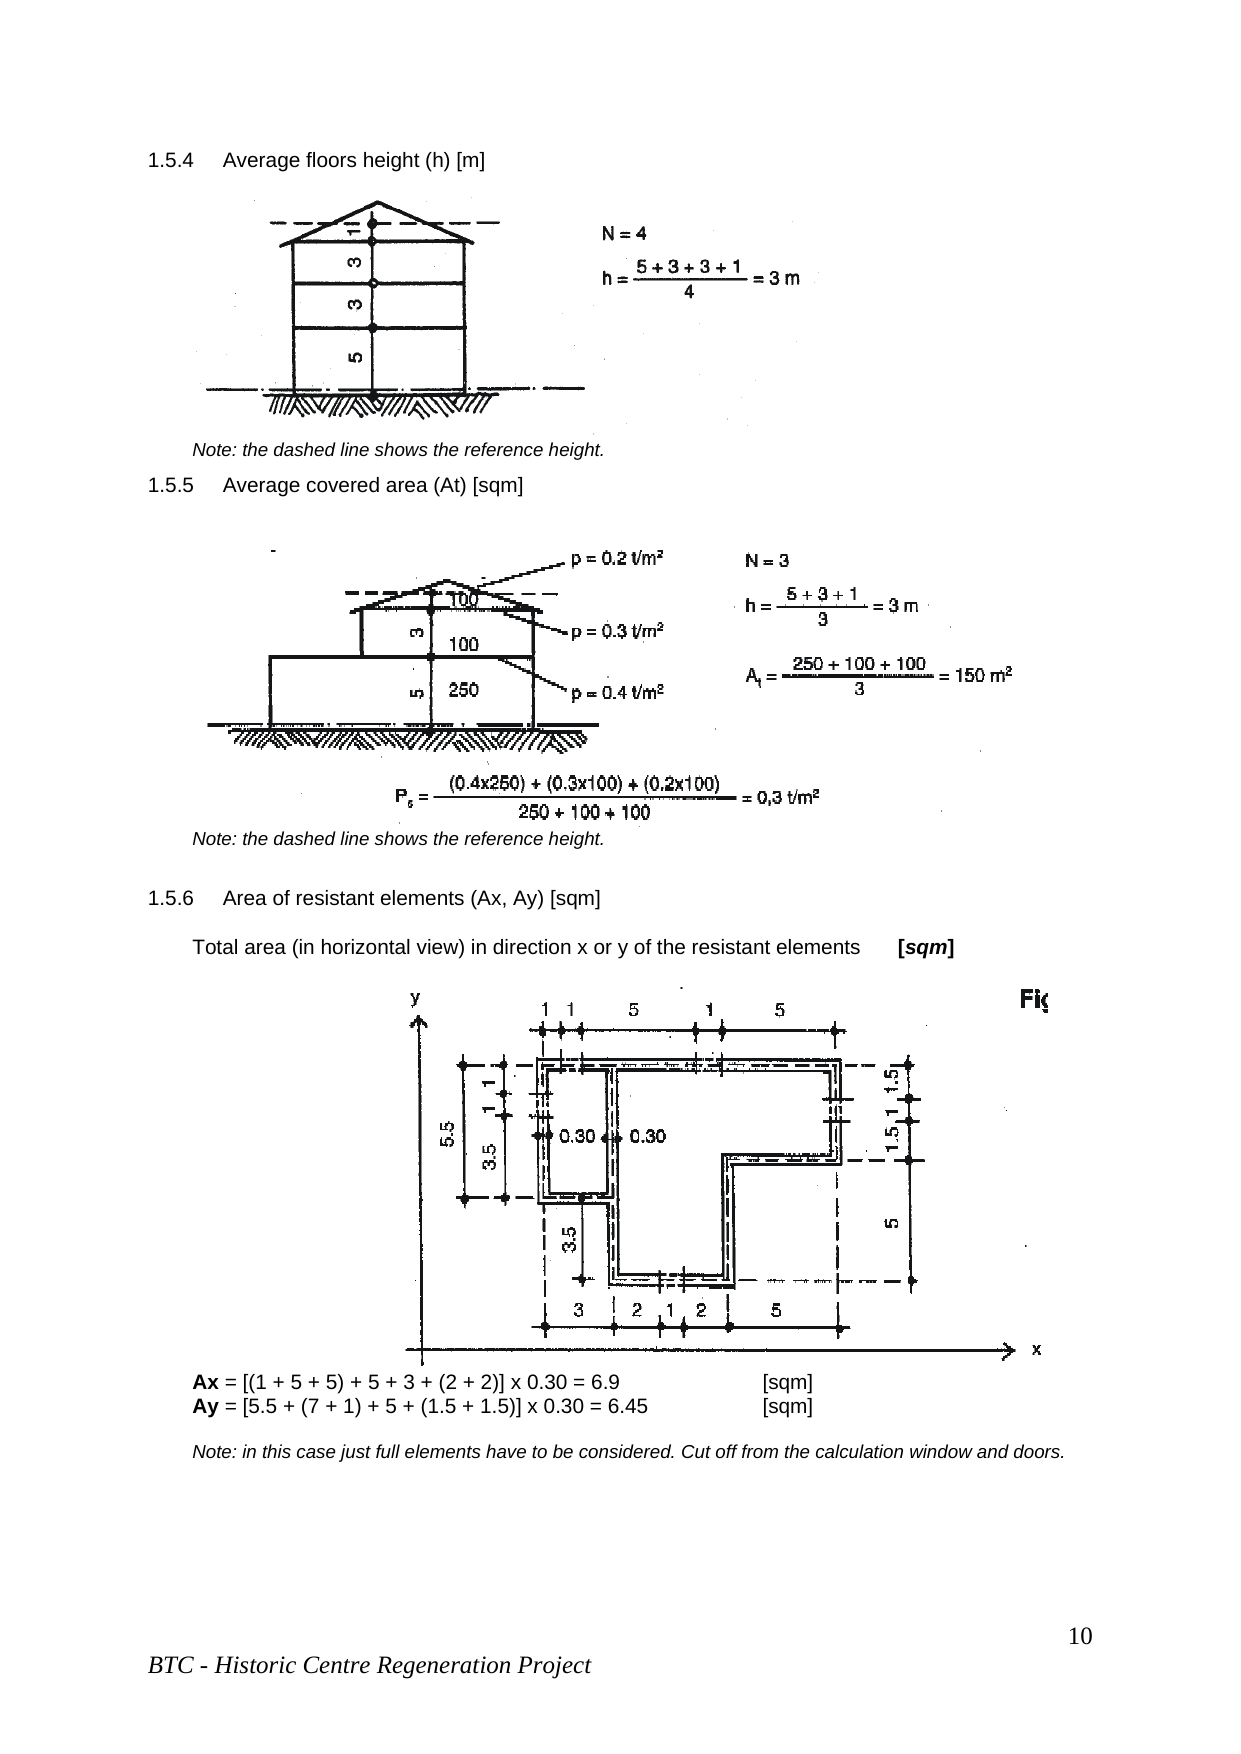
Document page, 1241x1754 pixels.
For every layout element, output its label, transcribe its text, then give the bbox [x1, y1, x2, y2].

text Total area (in horizontal view) in direction x or y of the resistant elements [sqm] [192, 934, 1092, 958]
text Note: the dashed line shows the reference height. [192, 439, 1092, 461]
subtitle Average covered area (At) [sqm] [148, 473, 1092, 497]
text Note: the dashed line shows the reference height. [192, 827, 1092, 849]
text Ay = [5.5 + (7 + 1) + 5 + (1.5 + 1.5)] x 0.30 = 6.45 [sqm] [192, 1393, 1092, 1417]
subtitle Average floors height (h) [m] [148, 148, 1092, 172]
picture [192, 196, 828, 439]
subtitle Area of resistant elements (Ax, Ay) [sqm] [148, 886, 1092, 909]
text Note: in this case just full elements have to be considered. Cut off from the calculation window and doors. [192, 1441, 1092, 1463]
picture [403, 982, 1048, 1370]
text Ax = [(1 + 5 + 5) + 5 + 3 + (2 + 2)] x 0.30 = 6.9 [sqm] [192, 1369, 1092, 1393]
picture [192, 550, 1030, 828]
